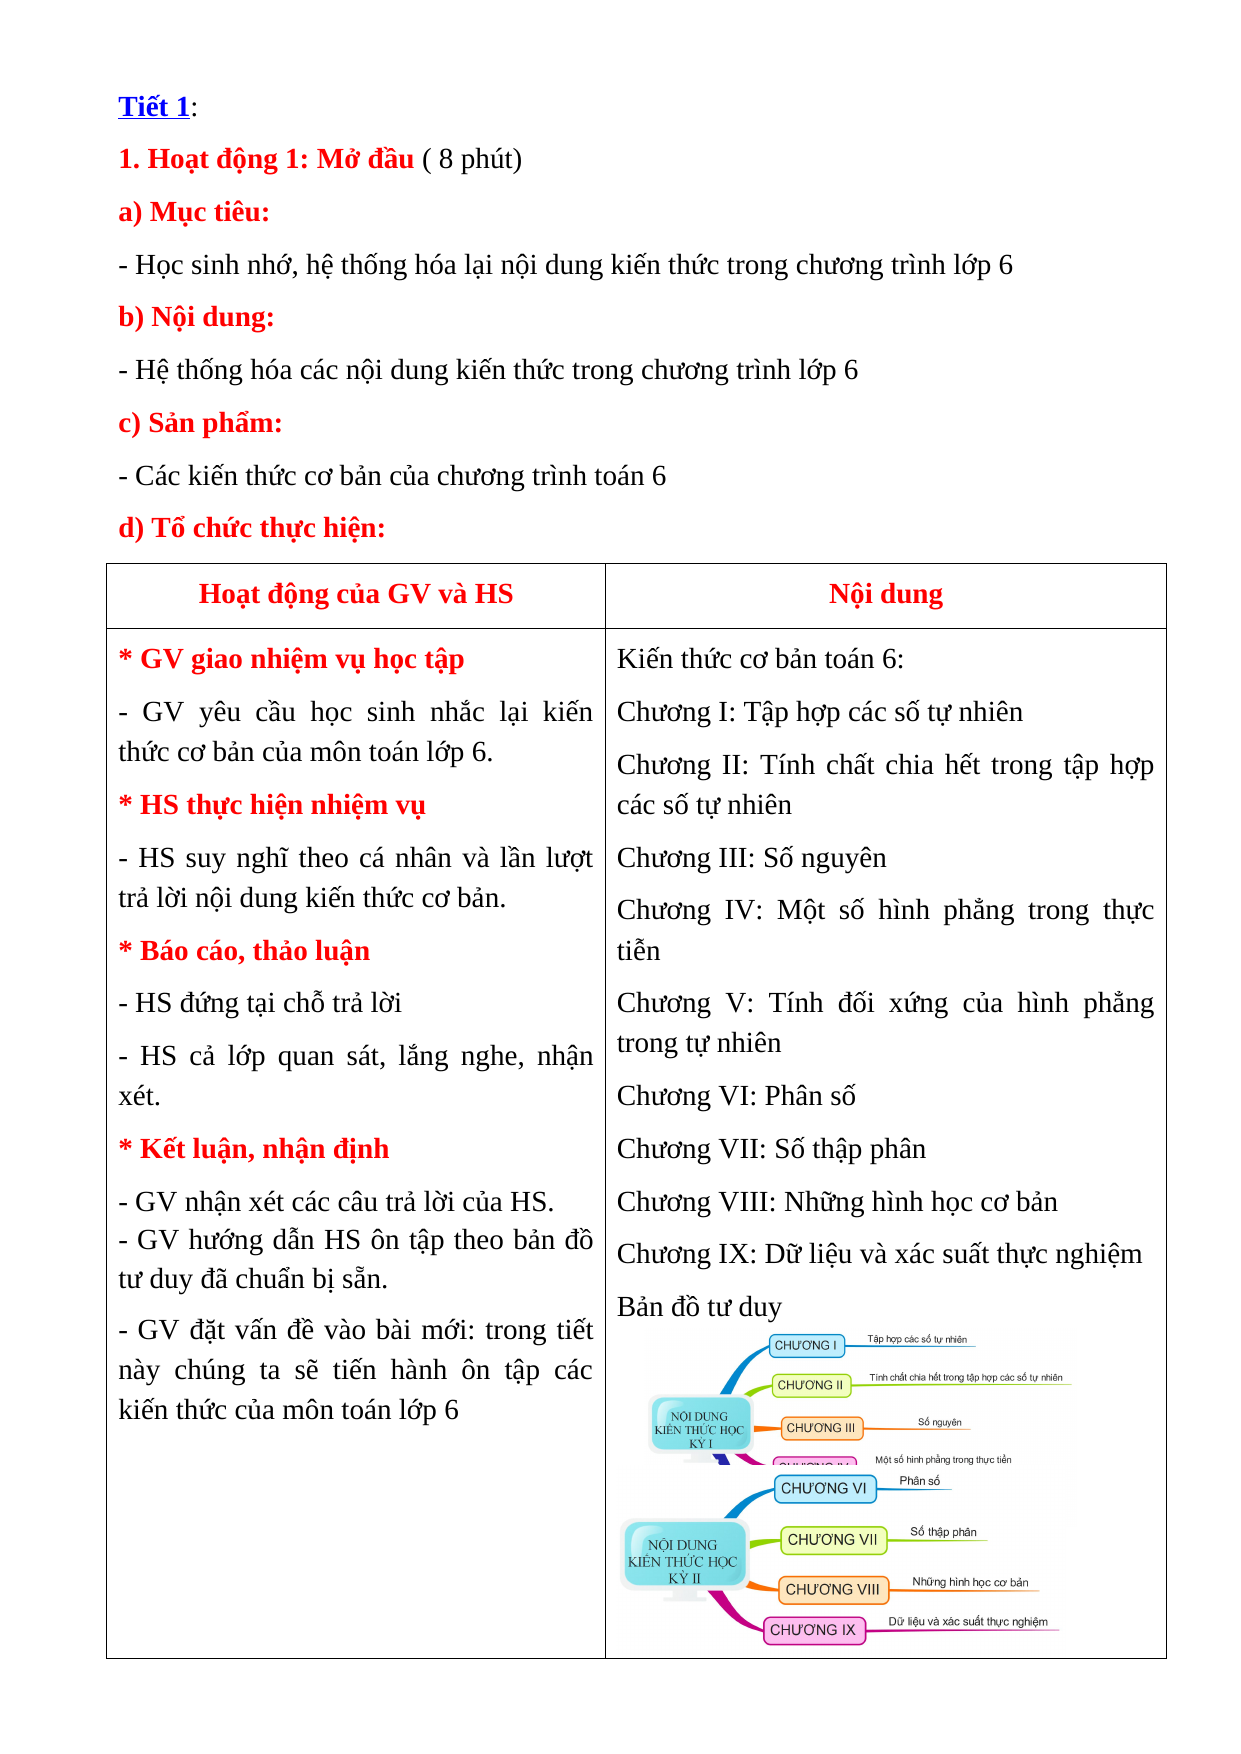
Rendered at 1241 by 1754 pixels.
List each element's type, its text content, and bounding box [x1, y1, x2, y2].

text 1. Hoạt động 1: Mở đầu ( 8 phút) [118, 141, 1152, 175]
text Tiết 1: [118, 89, 1152, 122]
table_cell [606, 629, 1166, 1658]
text - Học sinh nhớ, hệ thống hóa lại nội dung kiến thức trong chương trình lớp 6 [118, 247, 1152, 280]
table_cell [107, 629, 605, 1658]
text c) Sản phẩm: [118, 405, 1152, 438]
text b) Nội dung: [118, 299, 1152, 333]
text d) Tổ chức thực hiện: [118, 510, 1152, 544]
table_header Hoạt động của GV và HS [107, 564, 605, 628]
picture [616, 1328, 1077, 1658]
text - Các kiến thức cơ bản của chương trình toán 6 [118, 458, 1152, 491]
table_header Nội dung [606, 564, 1166, 628]
text - Hệ thống hóa các nội dung kiến thức trong chương trình lớp 6 [118, 352, 1152, 386]
text a) Mục tiêu: [118, 194, 1152, 228]
